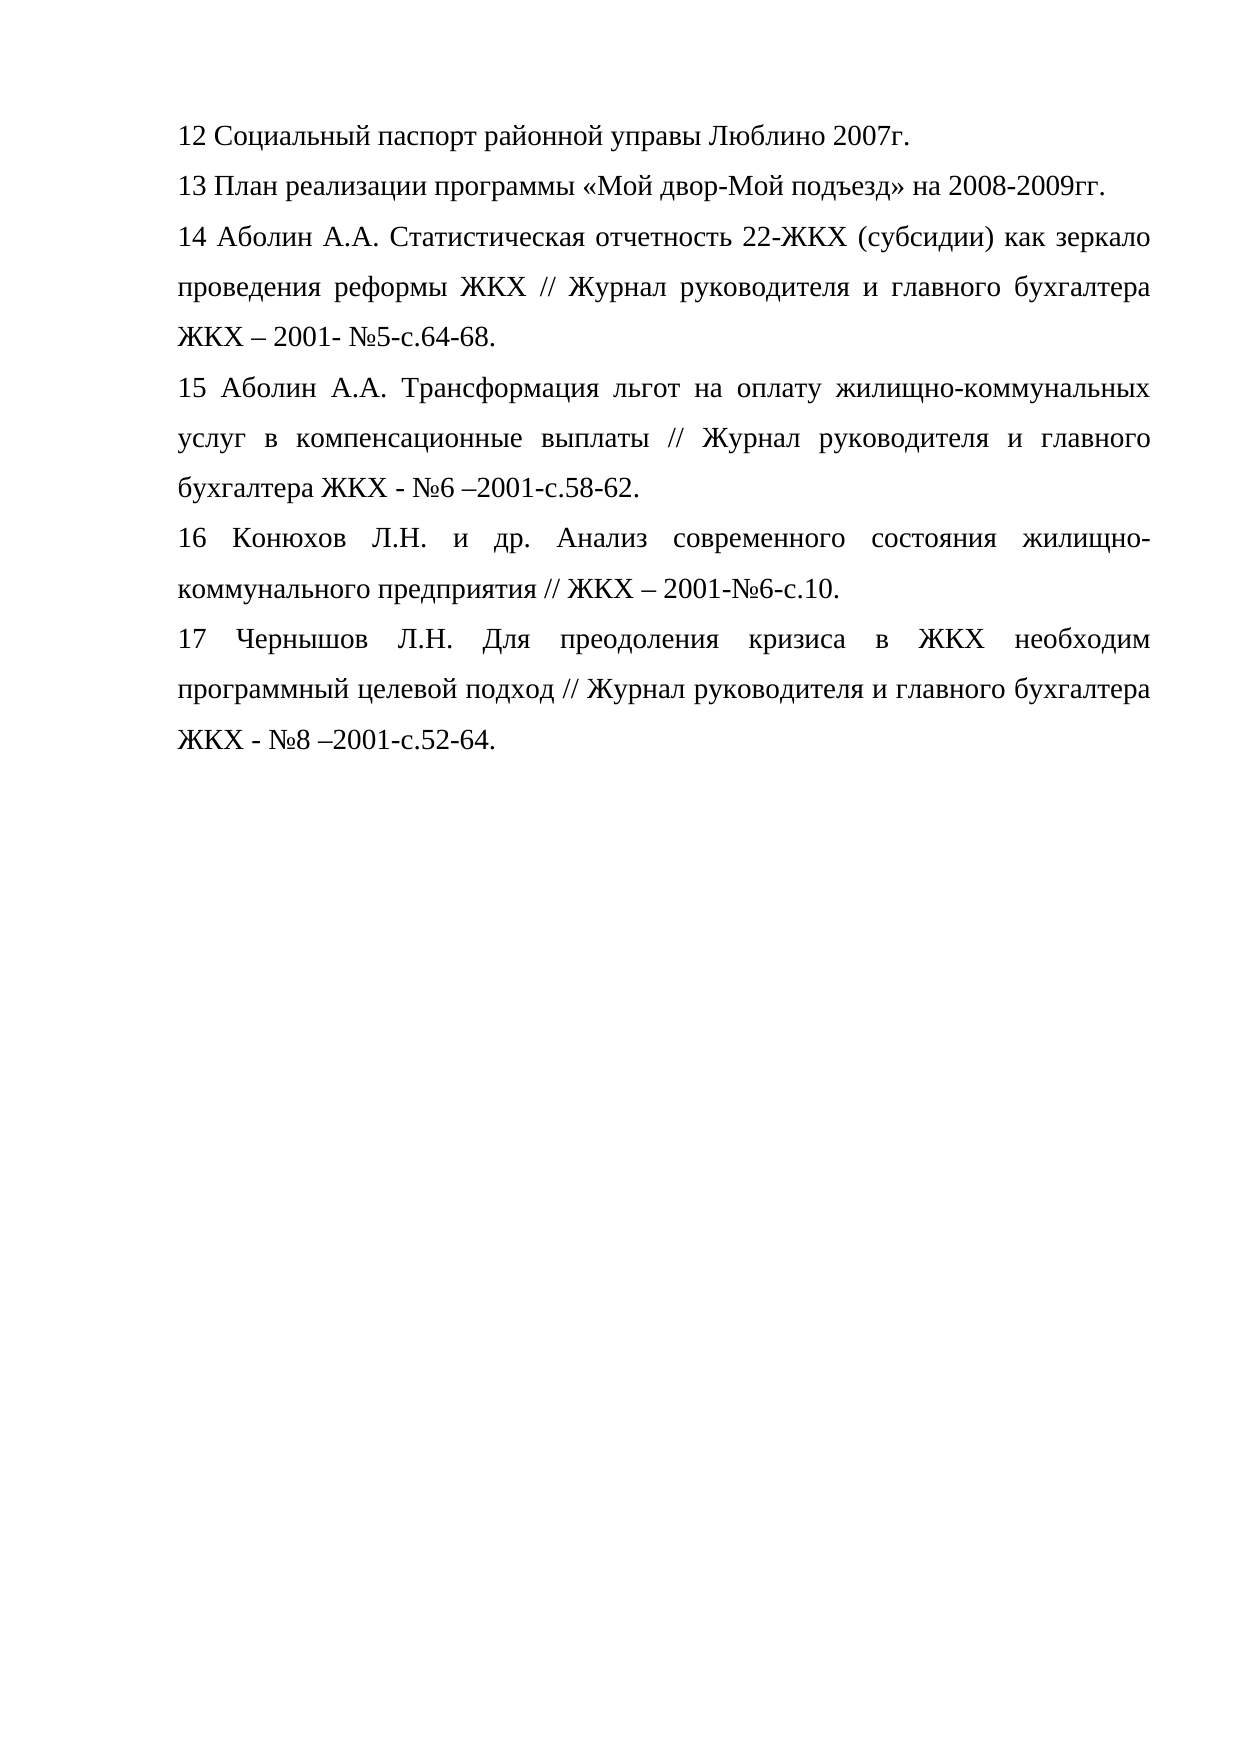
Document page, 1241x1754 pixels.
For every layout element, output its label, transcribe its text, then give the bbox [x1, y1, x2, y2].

text 12 Социальный паспорт районной управы Люблино 2007г. [177, 118, 1152, 152]
text 14 Аболин А.А. Статистическая отчетность 22-ЖКХ (субсидии) как зеркало проведения реформы ЖКХ // Журнал руководителя и главного бухгалтера ЖКХ – 2001- №5-с.64-68. [177, 219, 1152, 353]
text 15 Аболин А.А. Трансформация льгот на оплату жилищно-коммунальных услуг в компенсационные выплаты // Журнал руководителя и главного бухгалтера ЖКХ - №6 –2001-с.58-62. [177, 370, 1152, 504]
text 16 Конюхов Л.Н. и др. Анализ современного состояния жилищно-коммунального предприятия // ЖКХ – 2001-№6-с.10. [177, 521, 1152, 604]
text 13 План реализации программы «Мой двор-Мой подъезд» на 2008-2009гг. [177, 168, 1152, 202]
text 17 Чернышов Л.Н. Для преодоления кризиса в ЖКХ необходим программный целевой подход // Журнал руководителя и главного бухгалтера ЖКХ - №8 –2001-с.52-64. [177, 621, 1152, 755]
